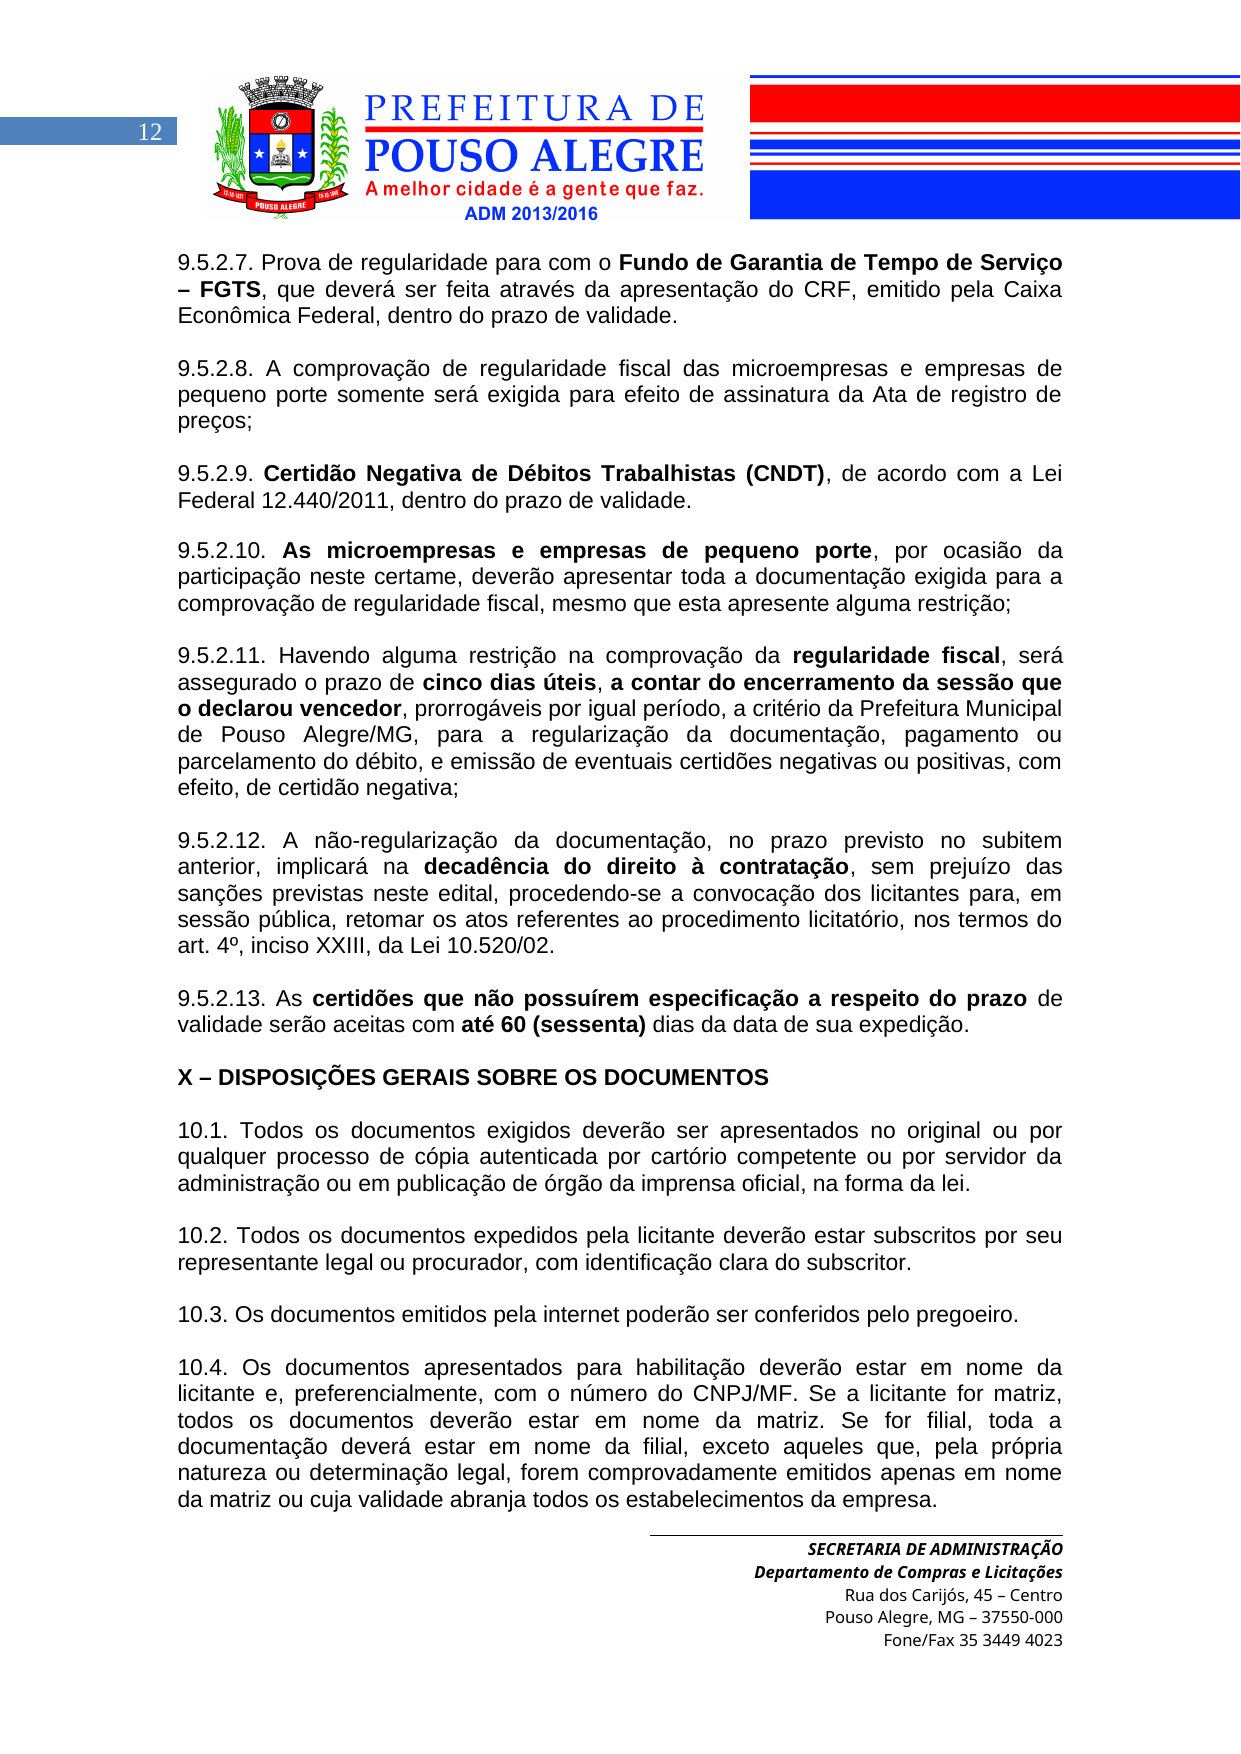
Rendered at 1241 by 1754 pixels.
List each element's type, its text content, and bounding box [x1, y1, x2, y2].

text 9.5.2.12. A não-regularização da documentação, no prazo previsto no subitem anterior, implicará na decadência do direito à contratação, sem prejuízo das sanções previstas neste edital, procedendo-se a convocação dos licitantes para, em sessão pública, retomar os atos referentes ao procedimento licitatório, nos termos do art. 4º, inciso XXIII, da Lei 10.520/02. [177, 827, 1063, 959]
text 9.5.2.7. Prova de regularidade para com o Fundo de Garantia de Tempo de Serviço – FGTS, que deverá ser feita através da apresentação do CRF, emitido pela Caixa Econômica Federal, dentro do prazo de validade. [177, 249, 1063, 328]
text 9.5.2.11. Havendo alguma restrição na comprovação da regularidade fiscal, será assegurado o prazo de cinco dias úteis, a contar do encerramento da sessão que o declarou vencedor, prorrogáveis por igual período, a critério da Prefeitura Municipal de Pouso Alegre/MG, para a regularização da documentação, pagamento ou parcelamento do débito, e emissão de eventuais certidões negativas ou positivas, com efeito, de certidão negativa; [177, 642, 1063, 801]
text 9.5.2.13. As certidões que não possuírem especificação a respeito do prazo de validade serão aceitas com até 60 (sessenta) dias da data de sua expedição. [177, 985, 1063, 1038]
subtitle X – DISPOSIÇÕES GERAIS SOBRE OS DOCUMENTOS [177, 1064, 1063, 1090]
text 10.1. Todos os documentos exigidos deverão ser apresentados no original ou por qualquer processo de cópia autenticada por cartório competente ou por servidor da administração ou em publicação de órgão da imprensa oficial, na forma da lei. [177, 1117, 1063, 1196]
text 9.5.2.9. Certidão Negativa de Débitos Trabalhistas (CNDT), de acordo com a Lei Federal 12.440/2011, dentro do prazo de validade. [177, 460, 1063, 513]
text 9.5.2.8. A comprovação de regularidade fiscal das microempresas e empresas de pequeno porte somente será exigida para efeito de assinatura da Ata de registro de preços; [177, 355, 1063, 434]
text 10.3. Os documentos emitidos pela internet poderão ser conferidos pelo pregoeiro. [177, 1301, 1063, 1328]
text 10.4. Os documentos apresentados para habilitação deverão estar em nome da licitante e, preferencialmente, com o número do CNPJ/MF. Se a licitante for matriz, todos os documentos deverão estar em nome da matriz. Se for filial, toda a documentação deverá estar em nome da filial, exceto aqueles que, pela própria natureza ou determinação legal, forem comprovadamente emitidos apenas em nome da matriz ou cuja validade abranja todos os estabelecimentos da empresa. [177, 1354, 1063, 1512]
text 9.5.2.10. As microempresas e empresas de pequeno porte, por ocasião da participação neste certame, deverão apresentar toda a documentação exigida para a comprovação de regularidade fiscal, mesmo que esta apresente alguma restrição; [177, 537, 1063, 616]
text 10.2. Todos os documentos expedidos pela licitante deverão estar subscritos por seu representante legal ou procurador, com identificação clara do subscritor. [177, 1222, 1063, 1275]
picture [206, 73, 1241, 221]
